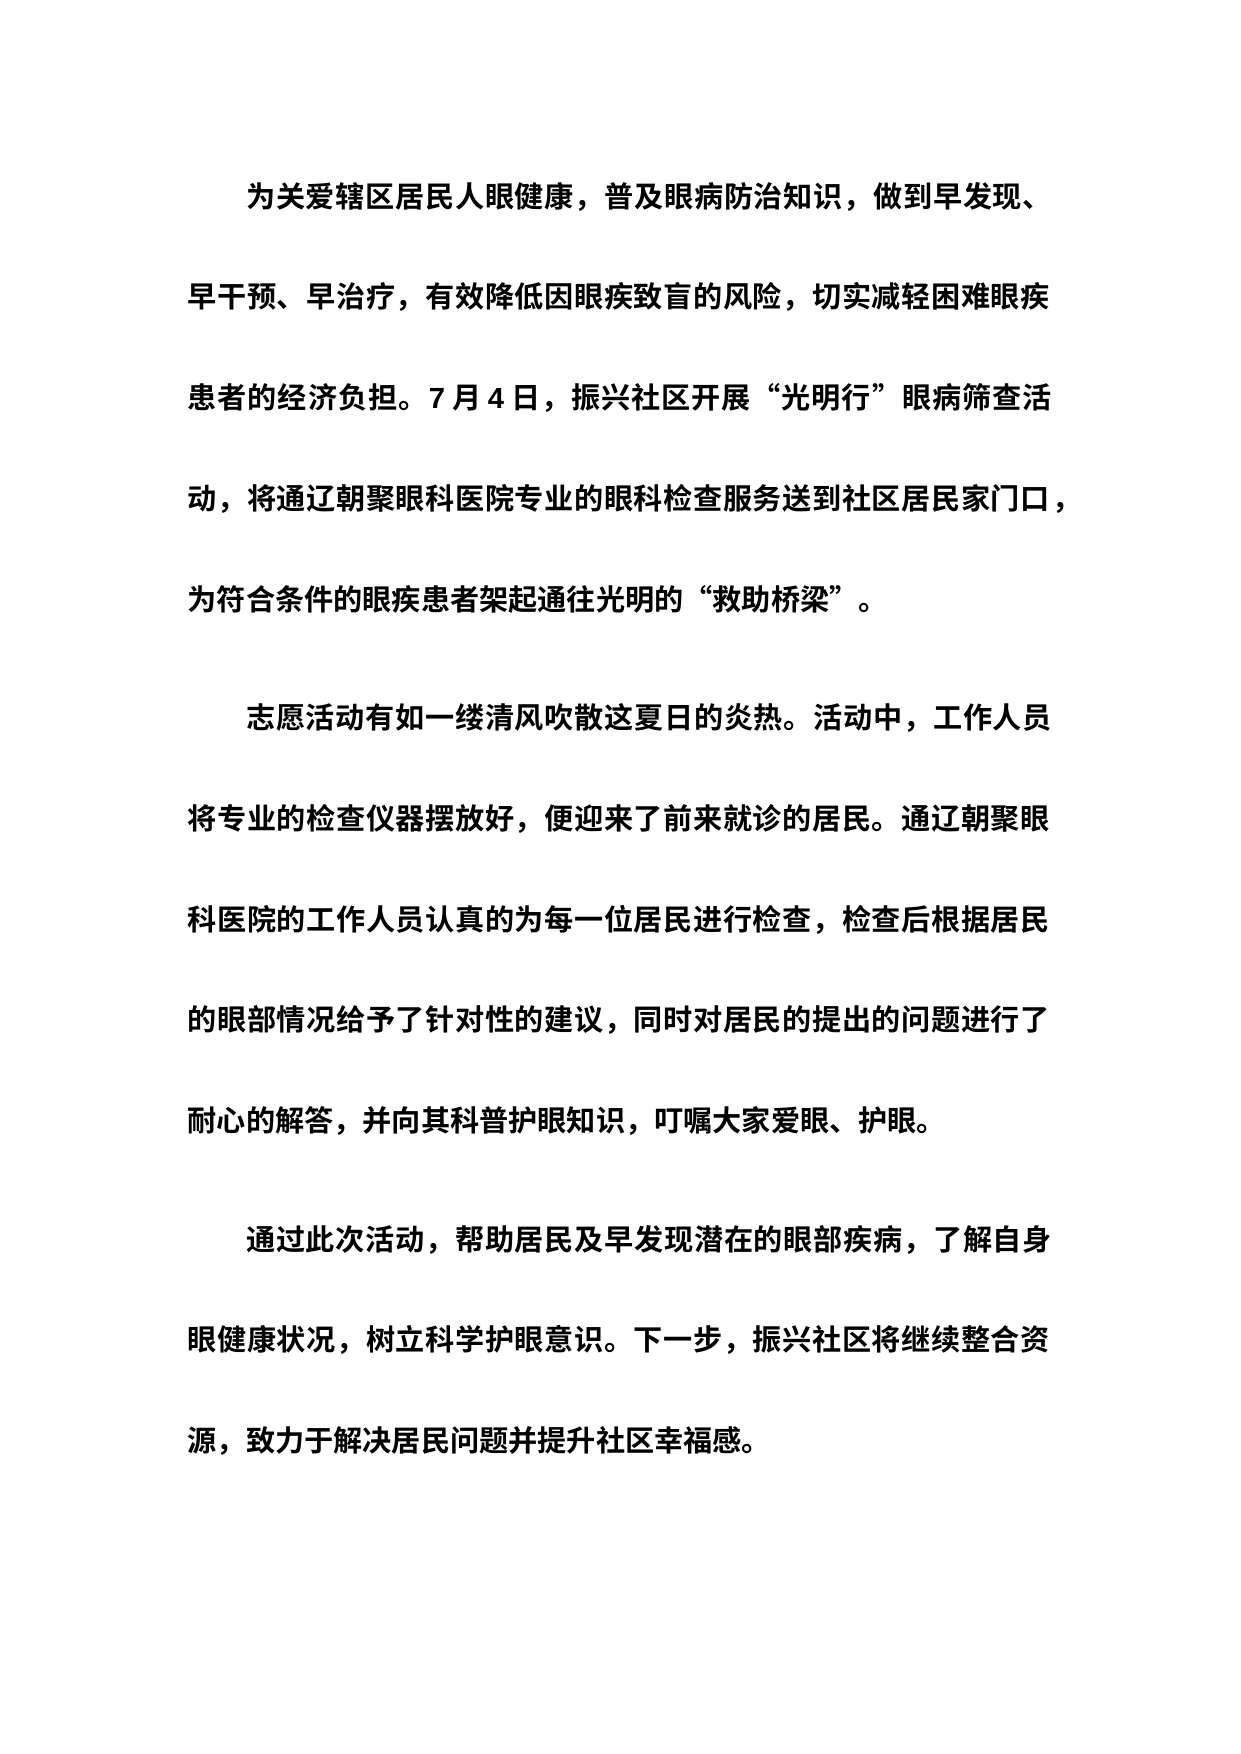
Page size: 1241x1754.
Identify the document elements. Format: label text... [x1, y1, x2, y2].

subtitle 志愿活动有如一缕清风吹散这夏日的炎热。活动中，工作人员将专业的检查仪器摆放好，便迎来了前来就诊的居民。通辽朝聚眼科医院的工作人员认真的为每一位居民进行检查，检查后根据居民的眼部情况给予了针对性的建议，同时对居民的提出的问题进行了耐心的解答，并向其科普护眼知识，叮嘱大家爱眼、护眼。 [187, 683, 1053, 1151]
subtitle 通过此次活动，帮助居民及早发现潜在的眼部疾病，了解自身眼健康状况，树立科学护眼意识。下一步，振兴社区将继续整合资源，致力于解决居民问题并提升社区幸福感。 [187, 1205, 1053, 1471]
subtitle 为关爱辖区居民人眼健康，普及眼病防治知识，做到早发现、早干预、早治疗，有效降低因眼疾致盲的风险，切实减轻困难眼疾患者的经济负担。7月4日，振兴社区开展“光明行”眼病筛查活动，将通辽朝聚眼科医院专业的眼科检查服务送到社区居民家门口，为符合条件的眼疾患者架起通往光明的“救助桥梁”。 [187, 162, 1053, 630]
